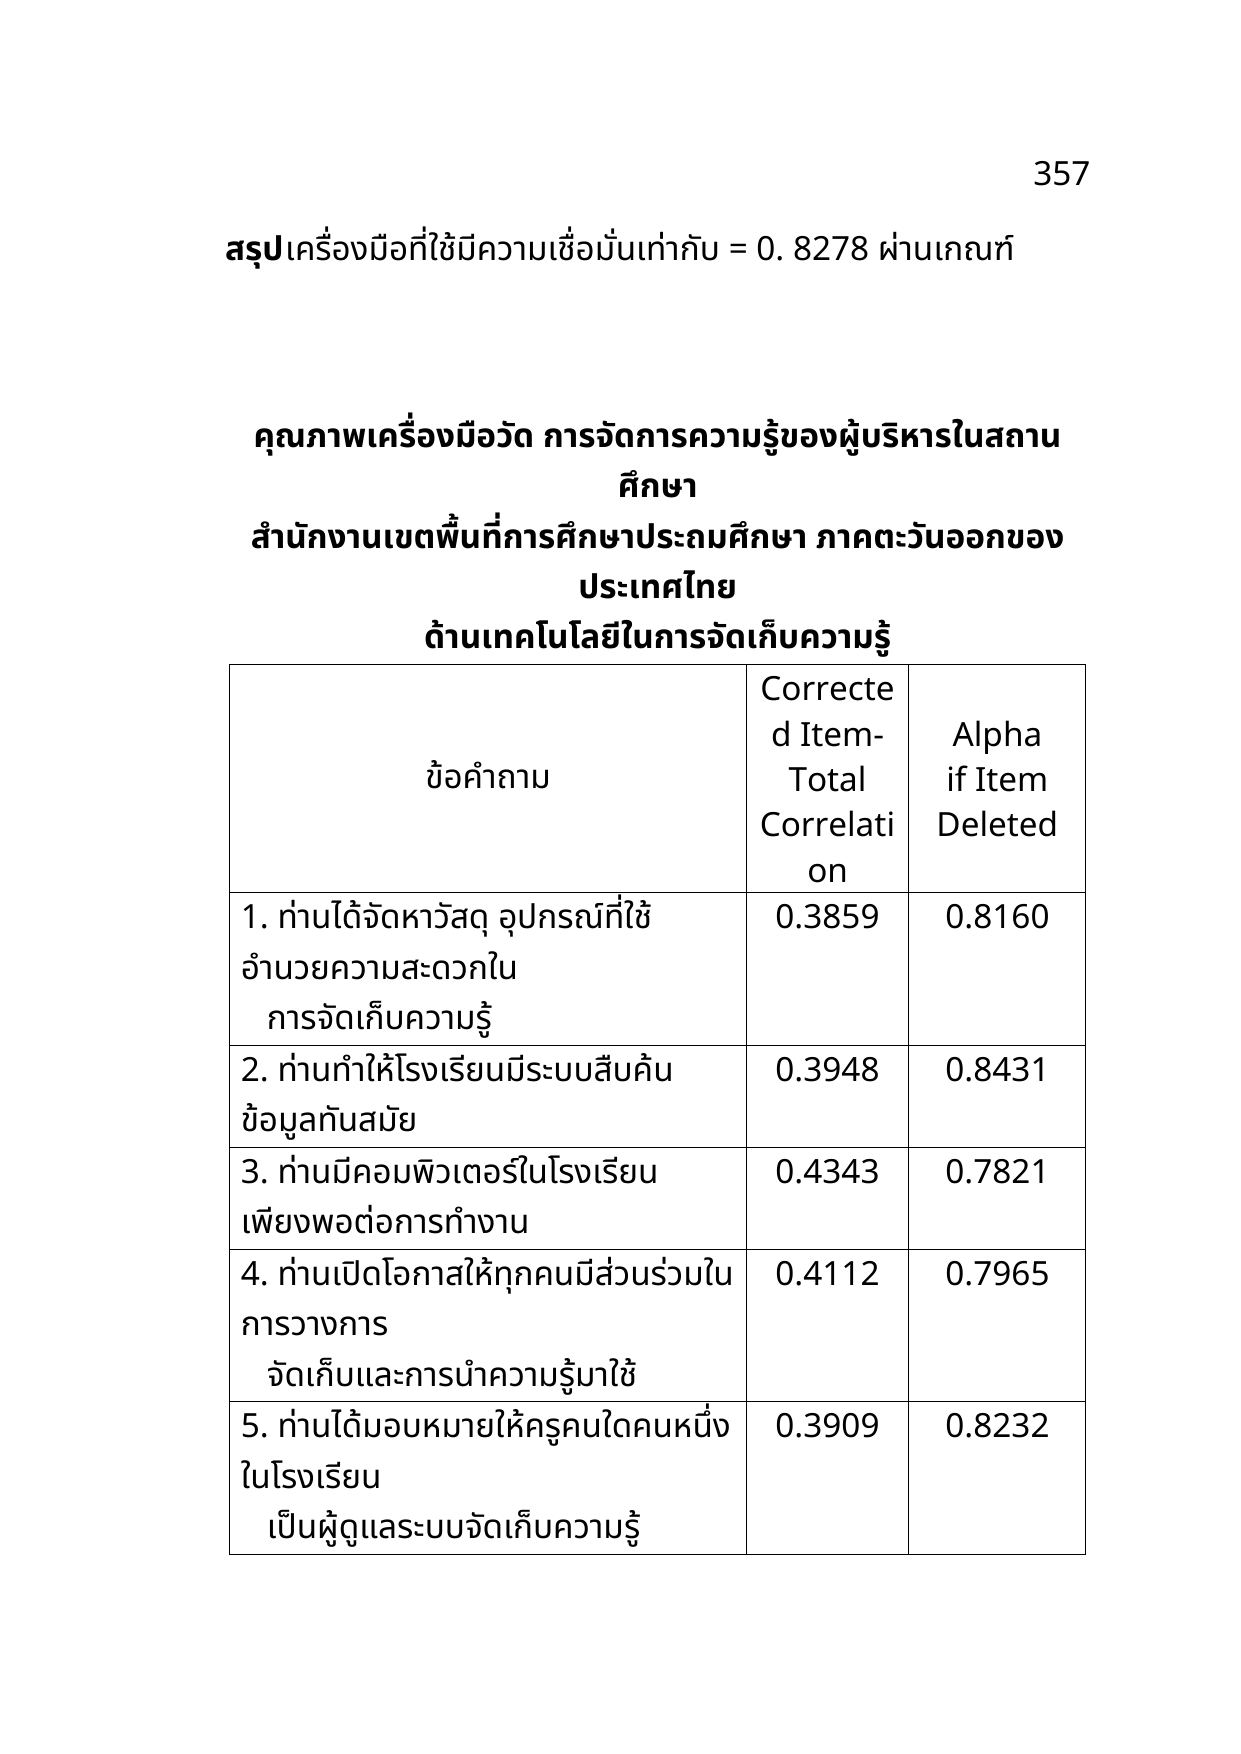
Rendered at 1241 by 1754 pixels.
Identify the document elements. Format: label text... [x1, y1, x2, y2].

text สรุป เครื่องมือที่ใช้มีความเชื่อมั่นเท่ากับ = 0. 8278 ผ่านเกณฑ์ [225, 225, 1090, 276]
table_cell 2. ท่านทำให้โรงเรียนมีระบบสืบค้นข้อมูลทันสมัย [230, 1046, 746, 1147]
text สำนักงานเขตพื้นที่การศึกษาประถมศึกษา ภาคตะวันออกของประเทศไทย [225, 513, 1090, 613]
table_cell 0.3859 [747, 893, 908, 1044]
table_header Alpha if Item Deleted [909, 665, 1085, 892]
table_cell 0.4343 [747, 1148, 908, 1249]
table_cell 0.7821 [909, 1148, 1085, 1249]
table_cell 5. ท่านได้มอบหมายให้ครูคนใดคนหนึ่งในโรงเรียน เป็นผู้ดูแลระบบจัดเก็บความรู้ [230, 1402, 746, 1554]
text ด้านเทคโนโลยีในการจัดเก็บความรู้ [225, 613, 1090, 664]
text คุณภาพเครื่องมือวัด การจัดการความรู้ของผู้บริหารในสถานศึกษา [225, 412, 1090, 513]
table_cell 0.8160 [909, 893, 1085, 1044]
table_cell 0.7965 [909, 1250, 1085, 1401]
table_cell 0.3909 [747, 1402, 908, 1554]
table_cell 3. ท่านมีคอมพิวเตอร์ในโรงเรียน เพียงพอต่อการทำงาน [230, 1148, 746, 1249]
table_cell 4. ท่านเปิดโอกาสให้ทุกคนมีส่วนร่วมในการวางการ จัดเก็บและการนำความรู้มาใช้ [230, 1250, 746, 1401]
table_cell 0.8232 [909, 1402, 1085, 1554]
table_cell 0.3948 [747, 1046, 908, 1147]
table_header Corrected Item-Total Correlation [747, 665, 908, 892]
table_header ข้อคำถาม [230, 665, 746, 892]
table_cell 1. ท่านได้จัดหาวัสดุ อุปกรณ์ที่ใช้อำนวยความสะดวกใน การจัดเก็บความรู้ [230, 893, 746, 1044]
table_cell 0.8431 [909, 1046, 1085, 1147]
table_cell 0.4112 [747, 1250, 908, 1401]
